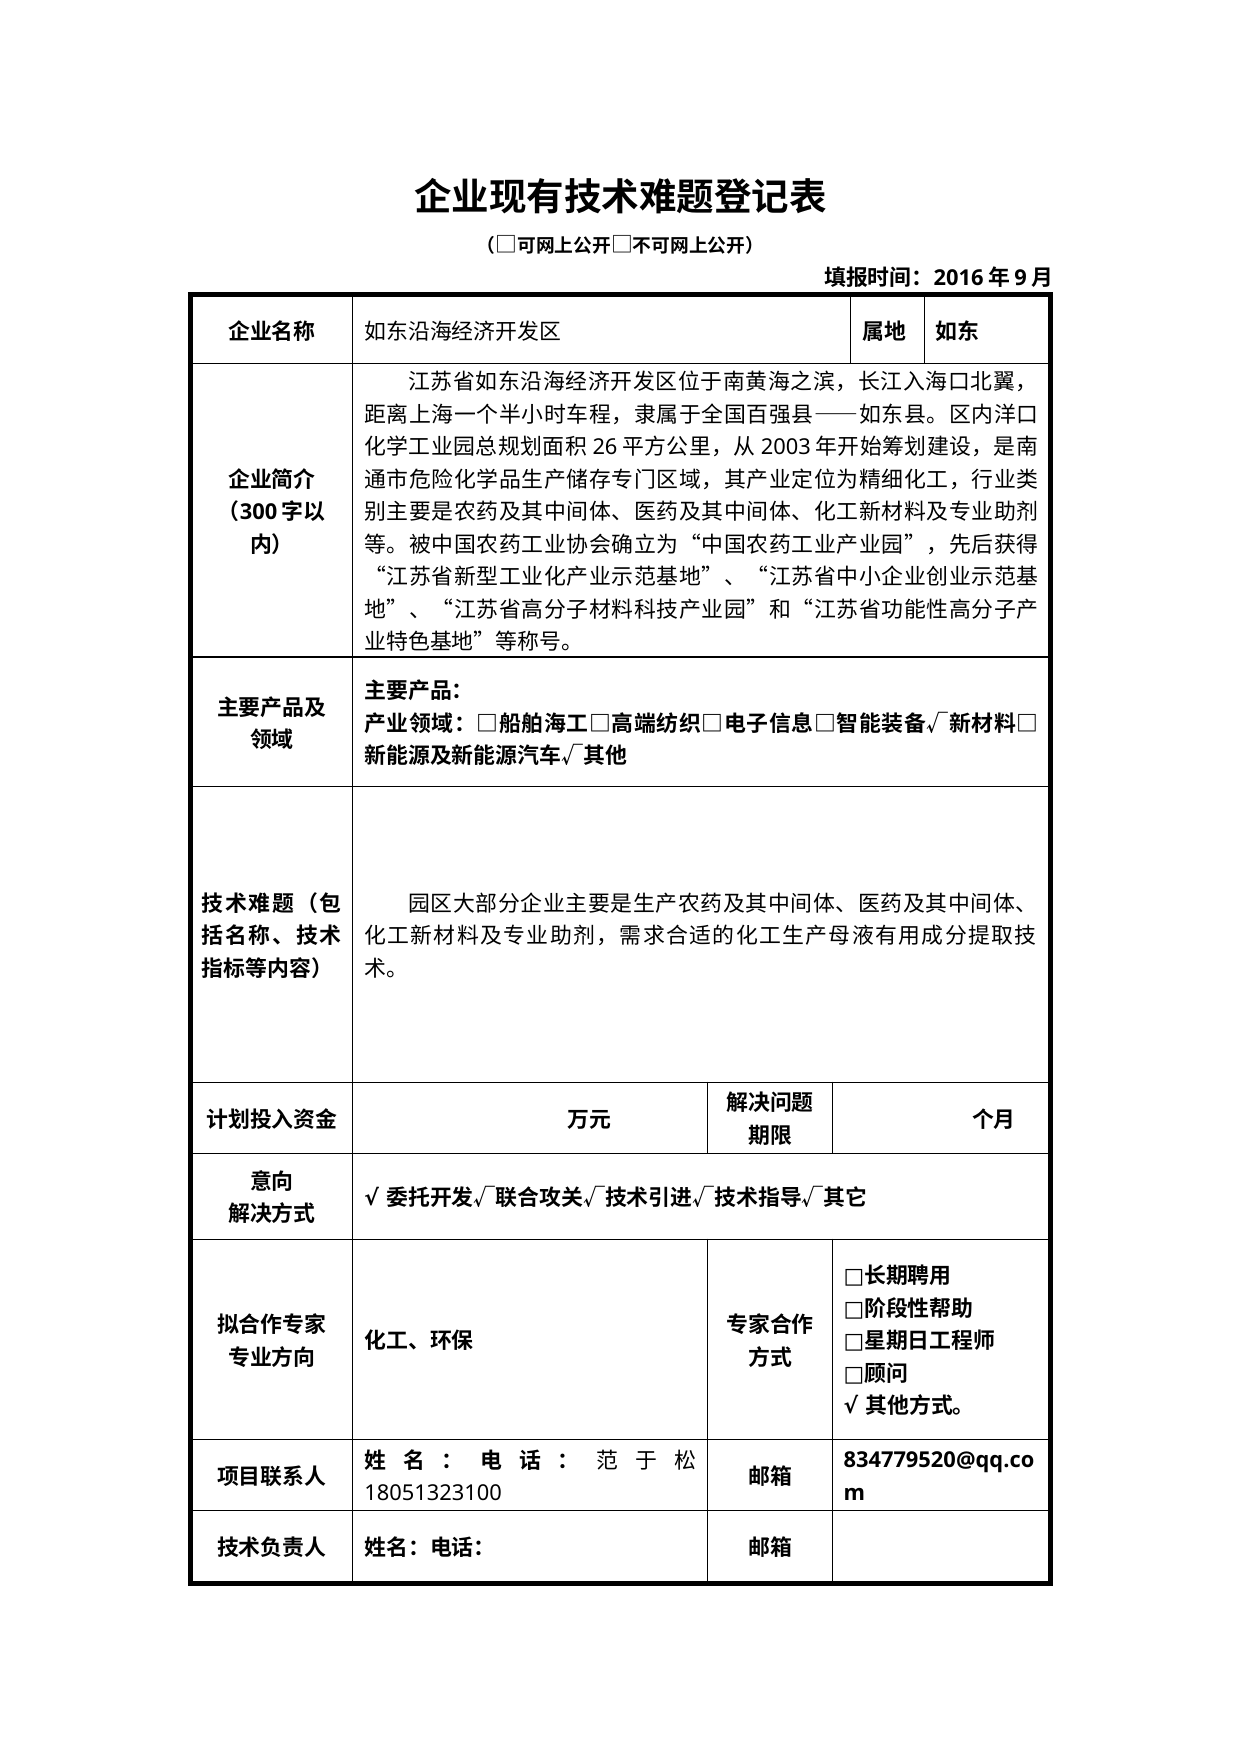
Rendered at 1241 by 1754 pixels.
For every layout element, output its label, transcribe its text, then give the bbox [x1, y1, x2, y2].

table_cell 主要产品及 领域 [193, 658, 352, 786]
table_cell 项目联系人 [193, 1440, 352, 1510]
table_cell 意向 解决方式 [193, 1154, 352, 1238]
table_cell 834779520@qq.com [833, 1440, 1048, 1510]
table_header 企业名称 [193, 297, 352, 363]
table_cell 企业简介 （300字以内） [193, 364, 352, 656]
table_header 如东沿海经济开发区 [353, 297, 850, 363]
table_cell 个月 [833, 1083, 1048, 1152]
text 企业现有技术难题登记表 [187, 162, 1053, 227]
table_cell 化工、环保 [353, 1240, 707, 1439]
table_cell 计划投入资金 [193, 1083, 352, 1152]
table_cell √委托开发√联合攻关√技术引进√技术指导√其它 [353, 1154, 1048, 1238]
table_cell [833, 1511, 1048, 1581]
table_cell 技术难题（包括名称、技术指标等内容） [193, 787, 352, 1082]
table_cell 解决问题期限 [708, 1083, 832, 1152]
table_header 属地 [851, 297, 924, 363]
table_cell 专家合作 方式 [708, 1240, 832, 1439]
table_cell 姓名：电话：范于松18051323100 [353, 1440, 707, 1510]
table_cell 园区大部分企业主要是生产农药及其中间体、医药及其中间体、化工新材料及专业助剂，需求合适的化工生产母液有用成分提取技术。 [353, 787, 1048, 1082]
table_cell 主要产品： 产业领域：□船舶海工□高端纺织□电子信息□智能装备√新材料□新能源及新能源汽车√其他 [353, 658, 1048, 786]
text 填报时间：2016年9月 [187, 259, 1053, 292]
table_cell 邮箱 [708, 1511, 832, 1581]
table_cell □长期聘用 □阶段性帮助 □星期日工程师 □顾问 √其他方式。 [833, 1240, 1048, 1439]
table_cell 拟合作专家 专业方向 [193, 1240, 352, 1439]
table_cell 技术负责人 [193, 1511, 352, 1581]
table_cell 邮箱 [708, 1440, 832, 1510]
table_header 如东 [925, 297, 1048, 363]
table_cell 万元 [353, 1083, 707, 1152]
text （□可网上公开□不可网上公开） [187, 227, 1053, 259]
table_cell 姓名：电话： [353, 1511, 707, 1581]
table_cell 江苏省如东沿海经济开发区位于南黄海之滨，长江入海口北翼，距离上海一个半小时车程，隶属于全国百强县——如东县。区内洋口化学工业园总规划面积26平方公里，从2003年开始筹划建设，是南通市危险化学品生产储存专门区域，其产业定位为精细化工，行业类别主要是农药及其中间体、医药及其中间体、化工新材料及专业助剂等。被中国农药工业协会确立为“中国农药工业产业园”，先后获得“江苏省新型工业化产业示范基地”、“江苏省中小企业创业示范基地”、“江苏省高分子材料科技产业园”和“江苏省功能性高分子产业特色基地”等称号。 [353, 364, 1048, 656]
